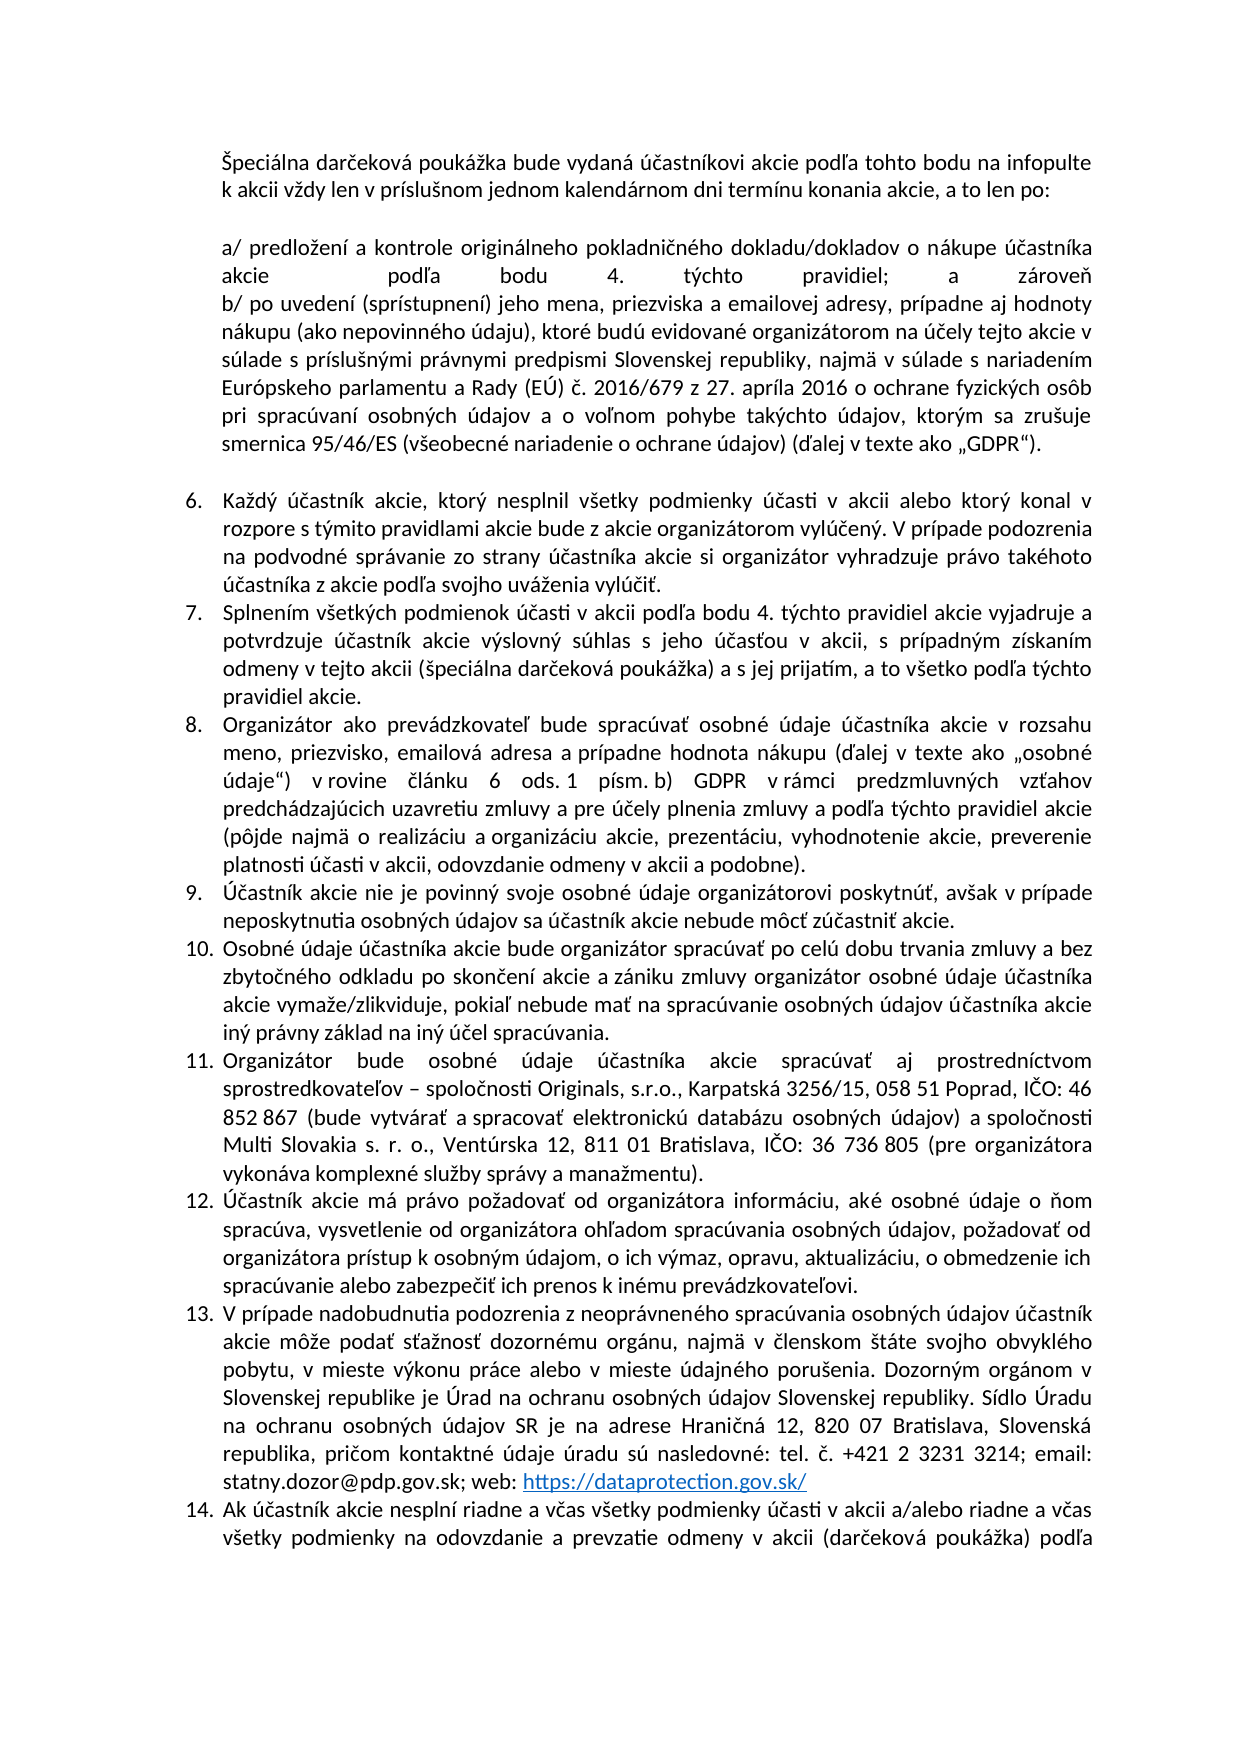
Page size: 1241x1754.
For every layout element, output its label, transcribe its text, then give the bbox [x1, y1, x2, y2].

list V prípade nadobudnutia podozrenia z neoprávneného spracúvania osobných údajov účastník akcie môže podať sťažnosť dozornému orgánu, najmä v členskom štáte svojho obvyklého pobytu, v mieste výkonu práce alebo v mieste údajného porušenia. Dozorným orgánom v Slovenskej republike je Úrad na ochranu osobných údajov Slovenskej republiky. Sídlo Úradu na ochranu osobných údajov SR je na adrese Hraničná 12, 820 07 Bratislava, Slovenská republika, pričom kontaktné údaje úradu sú nasledovné: tel. č. +421 2 3231 3214; email: statny.dozor@pdp.gov.sk; web: https://dataprotection.gov.sk/ [185, 1299, 1093, 1495]
list Osobné údaje účastníka akcie bude organizátor spracúvať po celú dobu trvania zmluvy a bez zbytočného odkladu po skončení akcie a zániku zmluvy organizátor osobné údaje účastníka akcie vymaže/zlikviduje, pokiaľ nebude mať na spracúvanie osobných údajov účastníka akcie iný právny základ na iný účel spracúvania. [185, 934, 1093, 1047]
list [185, 1495, 1093, 1551]
text a/ predložení a kontrole originálneho pokladničného dokladu/dokladov o nákupe účastníka akcie podľa bodu 4. týchto pravidiel; a zároveň b/ po uvedení (sprístupnení) jeho mena, priezviska a emailovej adresy, prípadne aj hodnoty nákupu (ako nepovinného údaju), ktoré budú evidované organizátorom na účely tejto akcie v súlade s príslušnými právnymi predpismi Slovenskej republiky, najmä v súlade s nariadením Európskeho parlamentu a Rady (EÚ) č. 2016/679 z 27. apríla 2016 o ochrane fyzických osôb pri spracúvaní osobných údajov a o voľnom pohybe takýchto údajov, ktorým sa zrušuje smernica 95/46/ES (všeobecné nariadenie o ochrane údajov) (ďalej v texte ako „GDPR“). [221, 233, 1093, 457]
list Účastník akcie nie je povinný svoje osobné údaje organizátorovi poskytnúť, avšak v prípade neposkytnutia osobných údajov sa účastník akcie nebude môcť zúčastniť akcie. [185, 878, 1093, 934]
list Organizátor ako prevádzkovateľ bude spracúvať osobné údaje účastníka akcie v rozsahu meno, priezvisko, emailová adresa a prípadne hodnota nákupu (ďalej v texte ako „osobné údaje“) v rovine článku 6 ods. 1 písm. b) GDPR v rámci predzmluvných vzťahov predchádzajúcich uzavretiu zmluvy a pre účely plnenia zmluvy a podľa týchto pravidiel akcie (pôjde najmä o realizáciu a organizáciu akcie, prezentáciu, vyhodnotenie akcie, preverenie platnosti účasti v akcii, odovzdanie odmeny v akcii a podobne). [185, 710, 1093, 878]
list Každý účastník akcie, ktorý nesplnil všetky podmienky účasti v akcii alebo ktorý konal v rozpore s týmito pravidlami akcie bude z akcie organizátorom vylúčený. V prípade podozrenia na podvodné správanie zo strany účastníka akcie si organizátor vyhradzuje právo takéhoto účastníka z akcie podľa svojho uváženia vylúčiť. [185, 486, 1093, 598]
list Splnením všetkých podmienok účasti v akcii podľa bodu 4. týchto pravidiel akcie vyjadruje a potvrdzuje účastník akcie výslovný súhlas s jeho účasťou v akcii, s prípadným získaním odmeny v tejto akcii (špeciálna darčeková poukážka) a s jej prijatím, a to všetko podľa týchto pravidiel akcie. [185, 598, 1093, 710]
list Organizátor bude osobné údaje účastníka akcie spracúvať aj prostredníctvom sprostredkovateľov – spoločnosti Originals, s.r.o., Karpatská 3256/15, 058 51 Poprad, IČO: 46 852 867 (bude vytvárať a spracovať elektronickú databázu osobných údajov) a spoločnosti Multi Slovakia s. r. o., Ventúrska 12, 811 01 Bratislava, IČO: 36 736 805 (pre organizátora vykonáva komplexné služby správy a manažmentu). [185, 1047, 1093, 1187]
text Špeciálna darčeková poukážka bude vydaná účastníkovi akcie podľa tohto bodu na infopulte k akcii vždy len v príslušnom jednom kalendárnom dni termínu konania akcie, a to len po: [221, 148, 1093, 204]
list Účastník akcie má právo požadovať od organizátora informáciu, aké osobné údaje o ňom spracúva, vysvetlenie od organizátora ohľadom spracúvania osobných údajov, požadovať od organizátora prístup k osobným údajom, o ich výmaz, opravu, aktualizáciu, o obmedzenie ich spracúvanie alebo zabezpečiť ich prenos k inému prevádzkovateľovi. [185, 1187, 1093, 1299]
